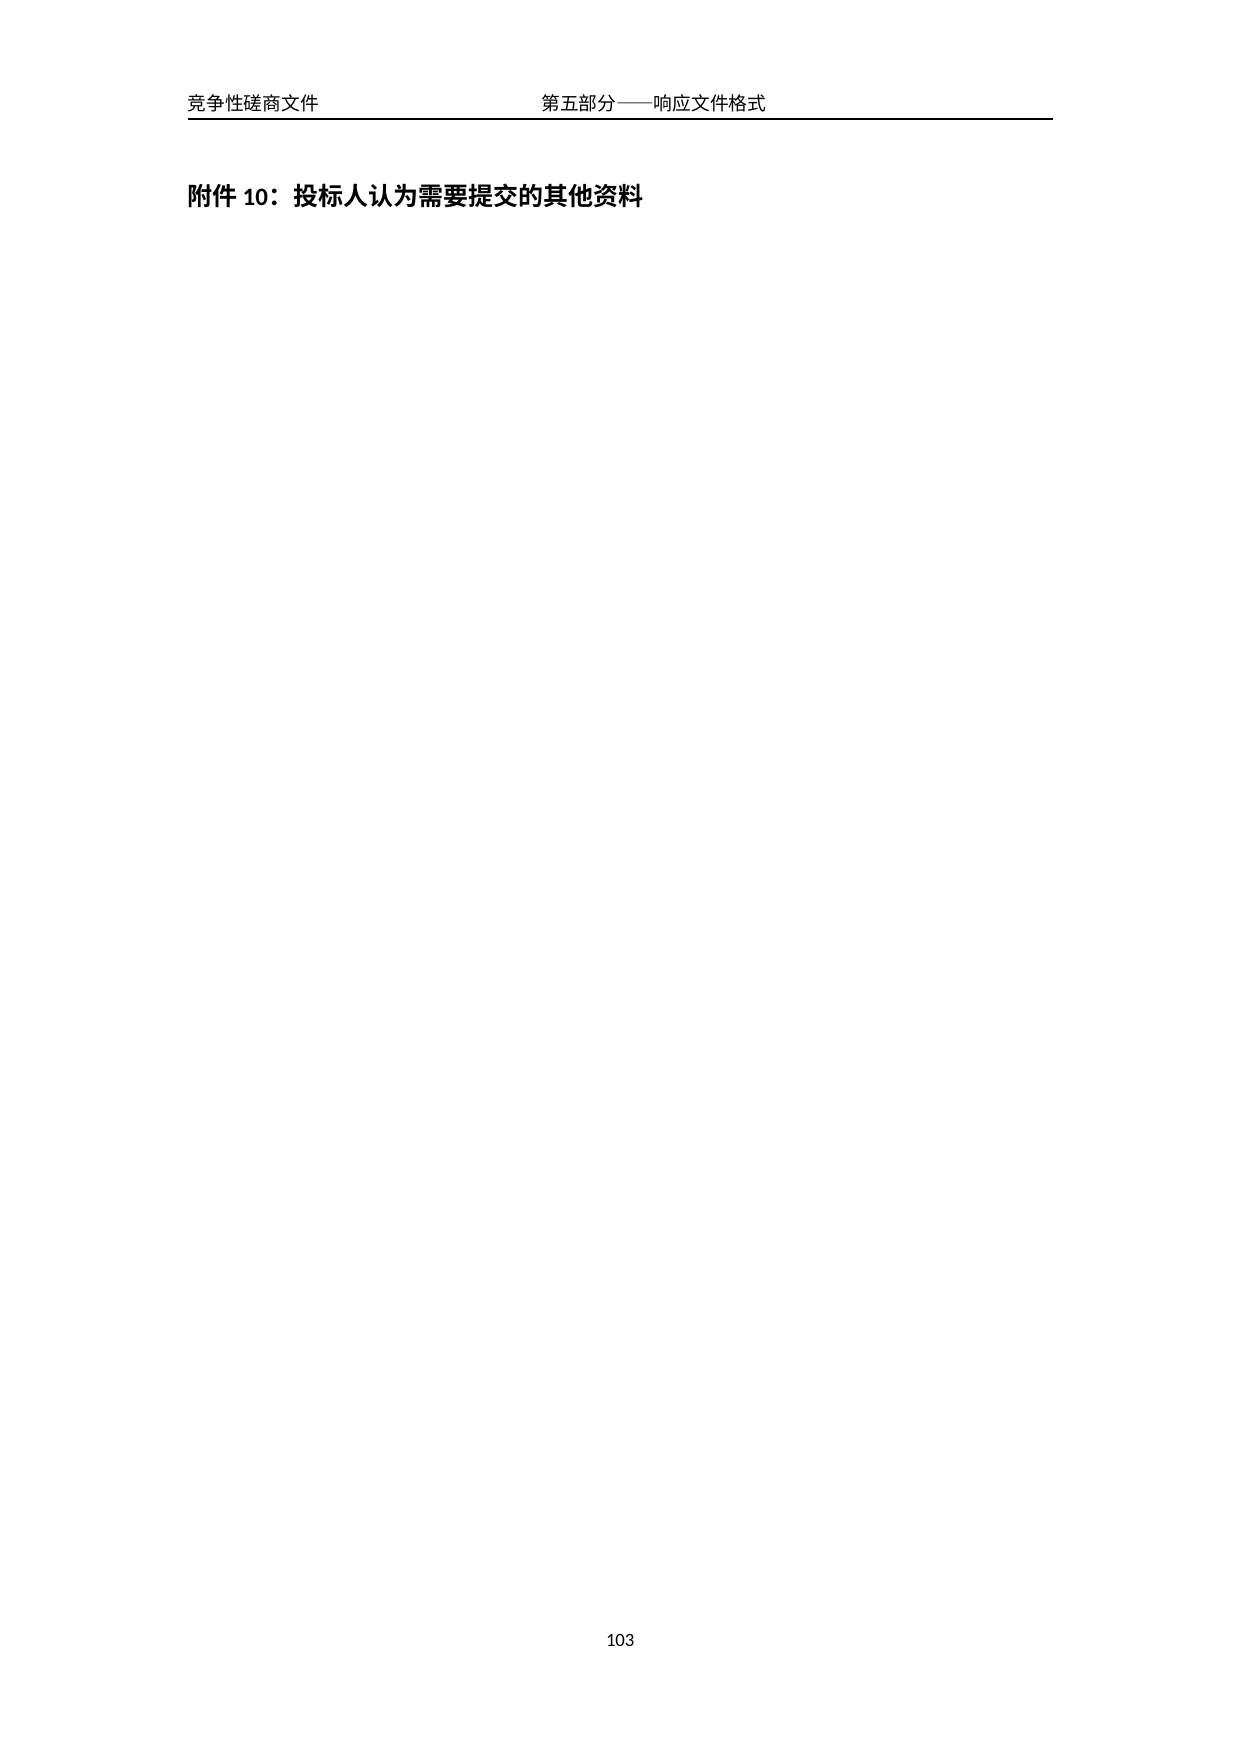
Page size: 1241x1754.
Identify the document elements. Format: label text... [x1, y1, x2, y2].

text 附件10：投标人认为需要提交的其他资料 [187, 162, 1053, 227]
